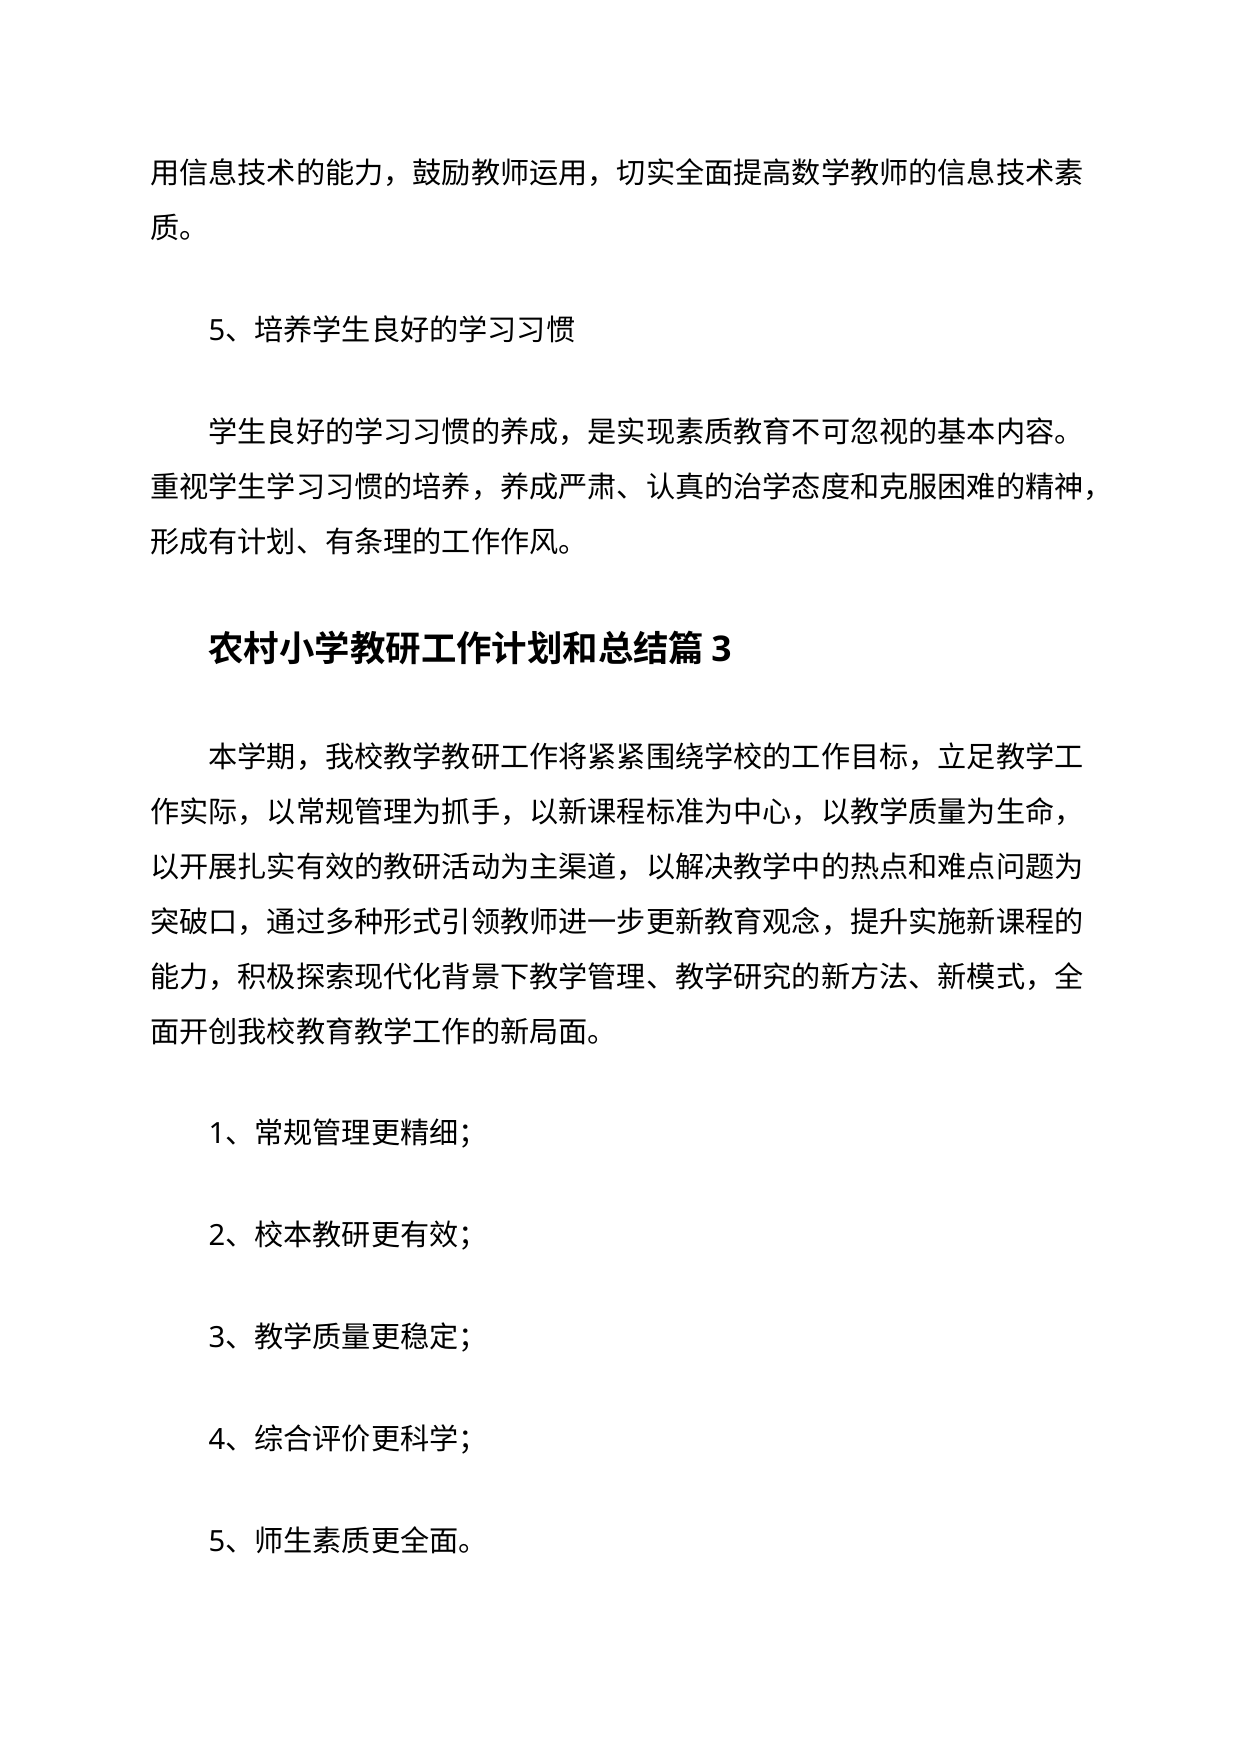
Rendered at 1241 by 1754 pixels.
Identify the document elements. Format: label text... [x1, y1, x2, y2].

text 农村小学教研工作计划和总结篇3 [150, 620, 1090, 672]
text 1、常规管理更精细； [150, 1110, 1090, 1152]
text 本学期，我校教学教研工作将紧紧围绕学校的工作目标，立足教学工作实际，以常规管理为抓手，以新课程标准为中心，以教学质量为生命，以开展扎实有效的教研活动为主渠道，以解决教学中的热点和难点问题为突破口，通过多种形式引领教师进一步更新教育观念，提升实施新课程的能力，积极探索现代化背景下教学管理、教学研究的新方法、新模式，全面开创我校教育教学工作的新局面。 [150, 734, 1090, 1051]
text 学生良好的学习习惯的养成，是实现素质教育不可忽视的基本内容。重视学生学习习惯的培养，养成严肃、认真的治学态度和克服困难的精神，形成有计划、有条理的工作作风。 [150, 409, 1090, 561]
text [150, 150, 1090, 247]
text 5、师生素质更全面。 [150, 1518, 1090, 1560]
text 5、培养学生良好的学习习惯 [150, 307, 1090, 349]
text 4、综合评价更科学； [150, 1416, 1090, 1458]
text 2、校本教研更有效； [150, 1212, 1090, 1254]
text 3、教学质量更稳定； [150, 1314, 1090, 1356]
